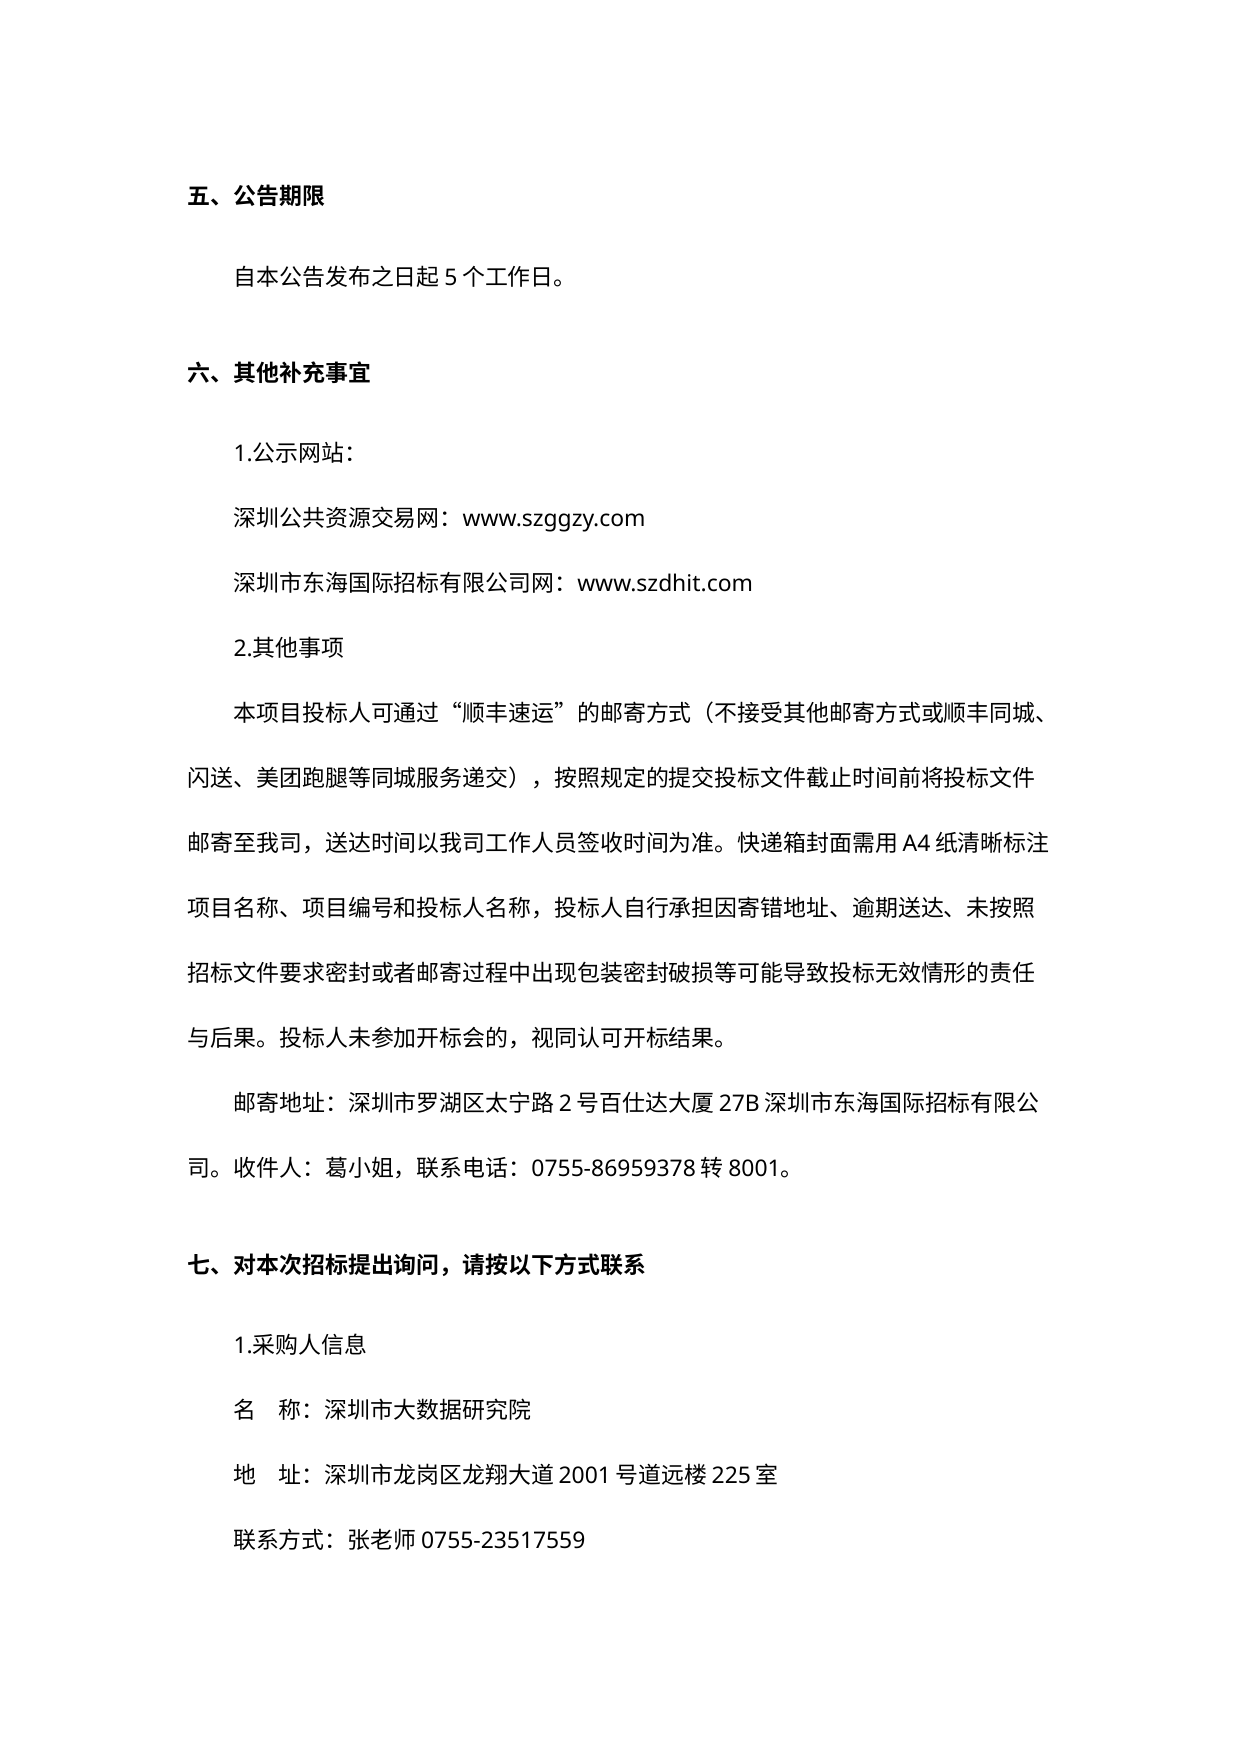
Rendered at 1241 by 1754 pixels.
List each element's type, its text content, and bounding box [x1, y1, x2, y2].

text 联系方式：张老师0755-23517559 [187, 1506, 1053, 1571]
text 地 址：深圳市龙岗区龙翔大道2001号道远楼225室 [187, 1441, 1053, 1506]
text 自本公告发布之日起5个工作日。 [187, 243, 1053, 308]
text 1.公示网站： [187, 419, 1053, 484]
text 1.采购人信息 [187, 1311, 1053, 1376]
text 名 称：深圳市大数据研究院 [187, 1376, 1053, 1441]
text 邮寄地址：深圳市罗湖区太宁路2号百仕达大厦27B深圳市东海国际招标有限公司。收件人：葛小姐，联系电话：0755-86959378转8001。 [187, 1069, 1053, 1199]
text 深圳市东海国际招标有限公司网：www.szdhit.com [187, 549, 1053, 614]
text 六、其他补充事宜 [187, 339, 1053, 404]
text 深圳公共资源交易网：www.szggzy.com [187, 484, 1053, 549]
text 2.其他事项 [187, 614, 1053, 679]
text 五、公告期限 [187, 162, 1053, 227]
text 七、对本次招标提出询问，请按以下方式联系 [187, 1231, 1053, 1296]
text 本项目投标人可通过“顺丰速运”的邮寄方式（不接受其他邮寄方式或顺丰同城、闪送、美团跑腿等同城服务递交），按照规定的提交投标文件截止时间前将投标文件邮寄至我司，送达时间以我司工作人员签收时间为准。快递箱封面需用A4纸清晰标注项目名称、项目编号和投标人名称，投标人自行承担因寄错地址、逾期送达、未按照招标文件要求密封或者邮寄过程中出现包装密封破损等可能导致投标无效情形的责任与后果。投标人未参加开标会的，视同认可开标结果。 [187, 679, 1053, 1069]
